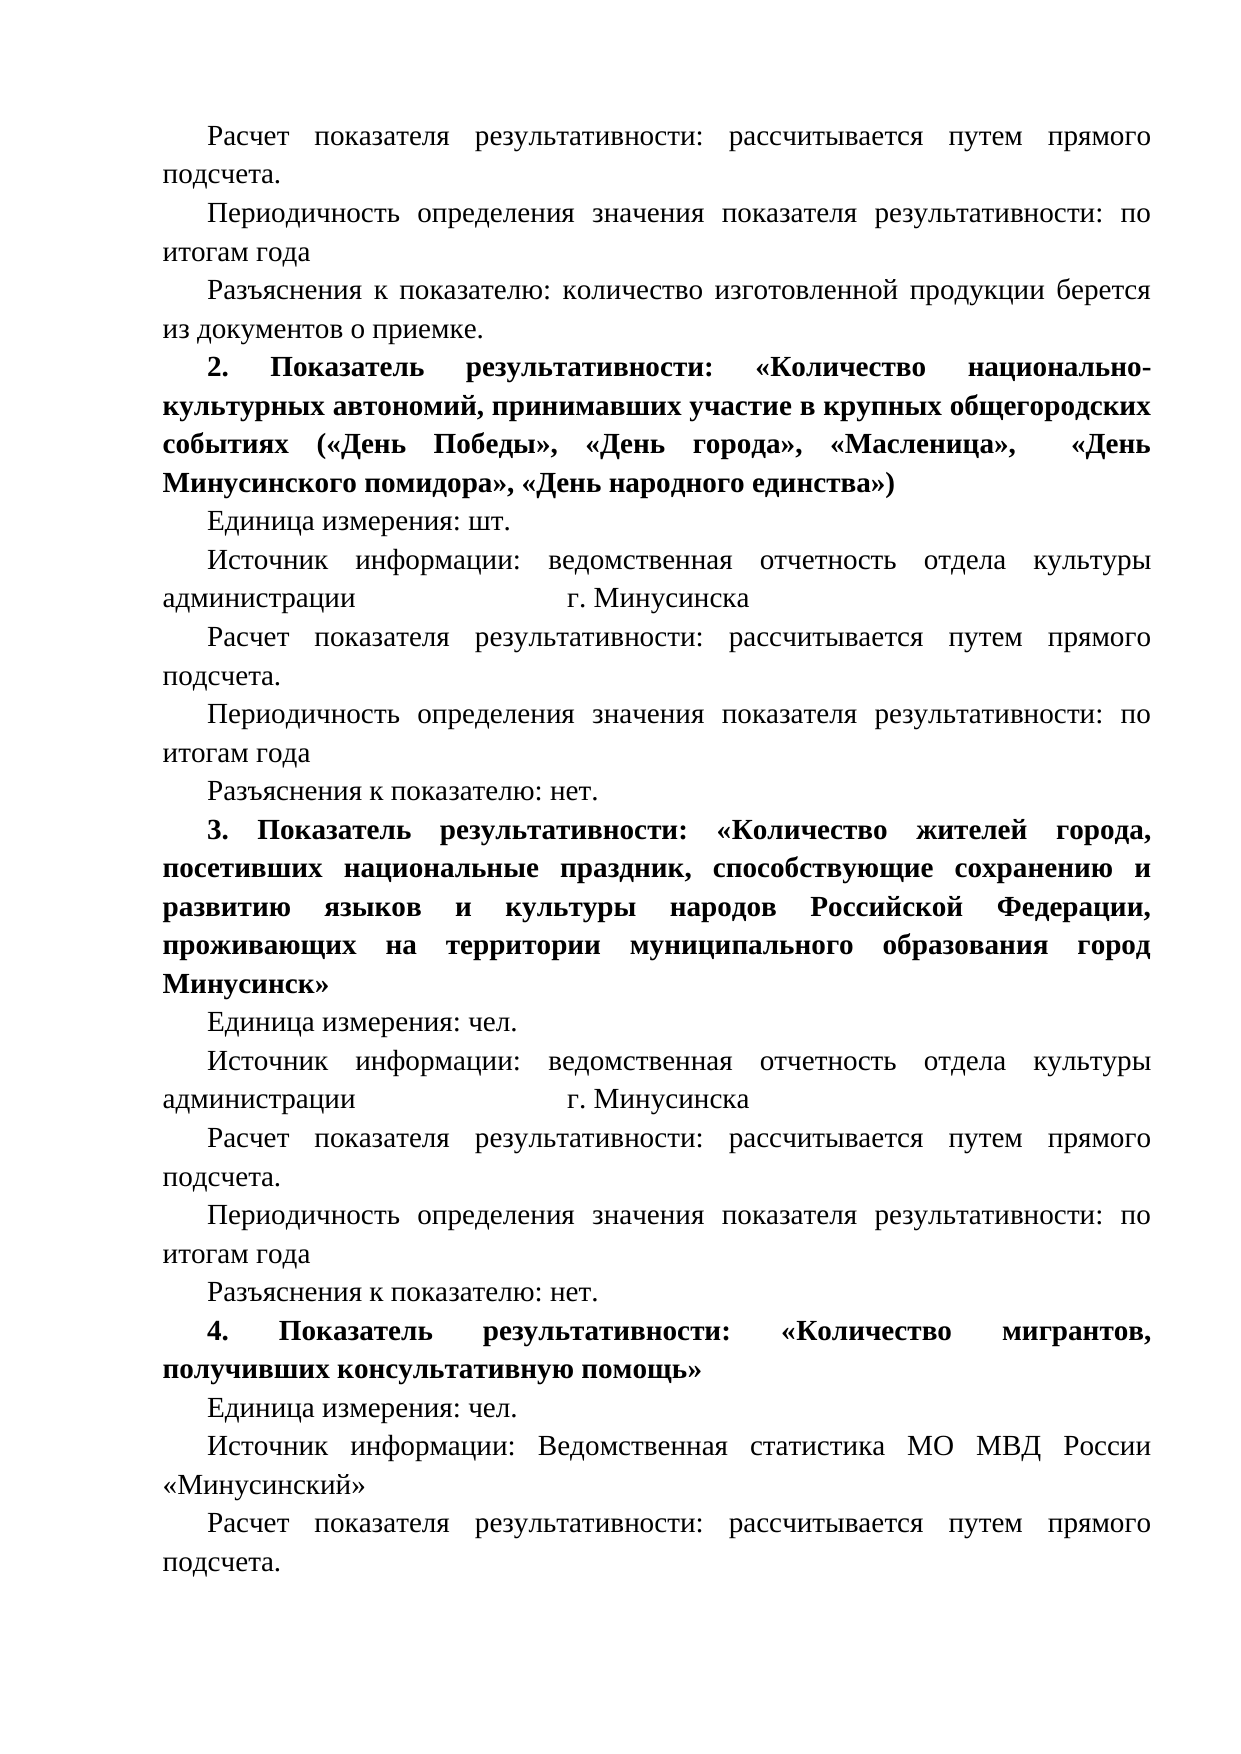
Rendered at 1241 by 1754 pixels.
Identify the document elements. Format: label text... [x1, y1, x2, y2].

text Расчет показателя результативности: рассчитывается путем прямого подсчета. [162, 1506, 1152, 1578]
text 3. Показатель результативности: «Количество жителей города, посетивших национальные праздник, способствующие сохранению и развитию языков и культуры народов Российской Федерации, проживающих на территории муниципального образования город Минусинск» [162, 812, 1152, 999]
text Периодичность определения значения показателя результативности: по итогам года [162, 696, 1152, 768]
text Единица измерения: чел. [162, 1004, 1152, 1038]
text Периодичность определения значения показателя результативности: по итогам года [162, 195, 1152, 267]
text 2. Показатель результативности: «Количество национально-культурных автономий, принимавших участие в крупных общегородских событиях («День Победы», «День города», «Масленица», «День Минусинского помидора», «День народного единства») [162, 349, 1152, 498]
text Расчет показателя результативности: рассчитывается путем прямого подсчета. [162, 1120, 1152, 1192]
text Разъяснения к показателю: количество изготовленной продукции берется из документов о приемке. [162, 272, 1152, 344]
text 4. Показатель результативности: «Количество мигрантов, получивших консультативную помощь» [162, 1313, 1152, 1385]
text Разъяснения к показателю: нет. [162, 773, 1152, 807]
text Разъяснения к показателю: нет. [162, 1274, 1152, 1308]
text Единица измерения: чел. [162, 1390, 1152, 1423]
text Единица измерения: шт. [162, 503, 1152, 537]
text Источник информации: ведомственная отчетность отдела культуры администрации г. Минусинска [162, 1043, 1152, 1115]
text Периодичность определения значения показателя результативности: по итогам года [162, 1197, 1152, 1269]
text Источник информации: Ведомственная статистика МО МВД России «Минусинский» [162, 1428, 1152, 1501]
text Расчет показателя результативности: рассчитывается путем прямого подсчета. [162, 118, 1152, 190]
text Источник информации: ведомственная отчетность отдела культуры администрации г. Минусинска [162, 542, 1152, 614]
text Расчет показателя результативности: рассчитывается путем прямого подсчета. [162, 619, 1152, 691]
